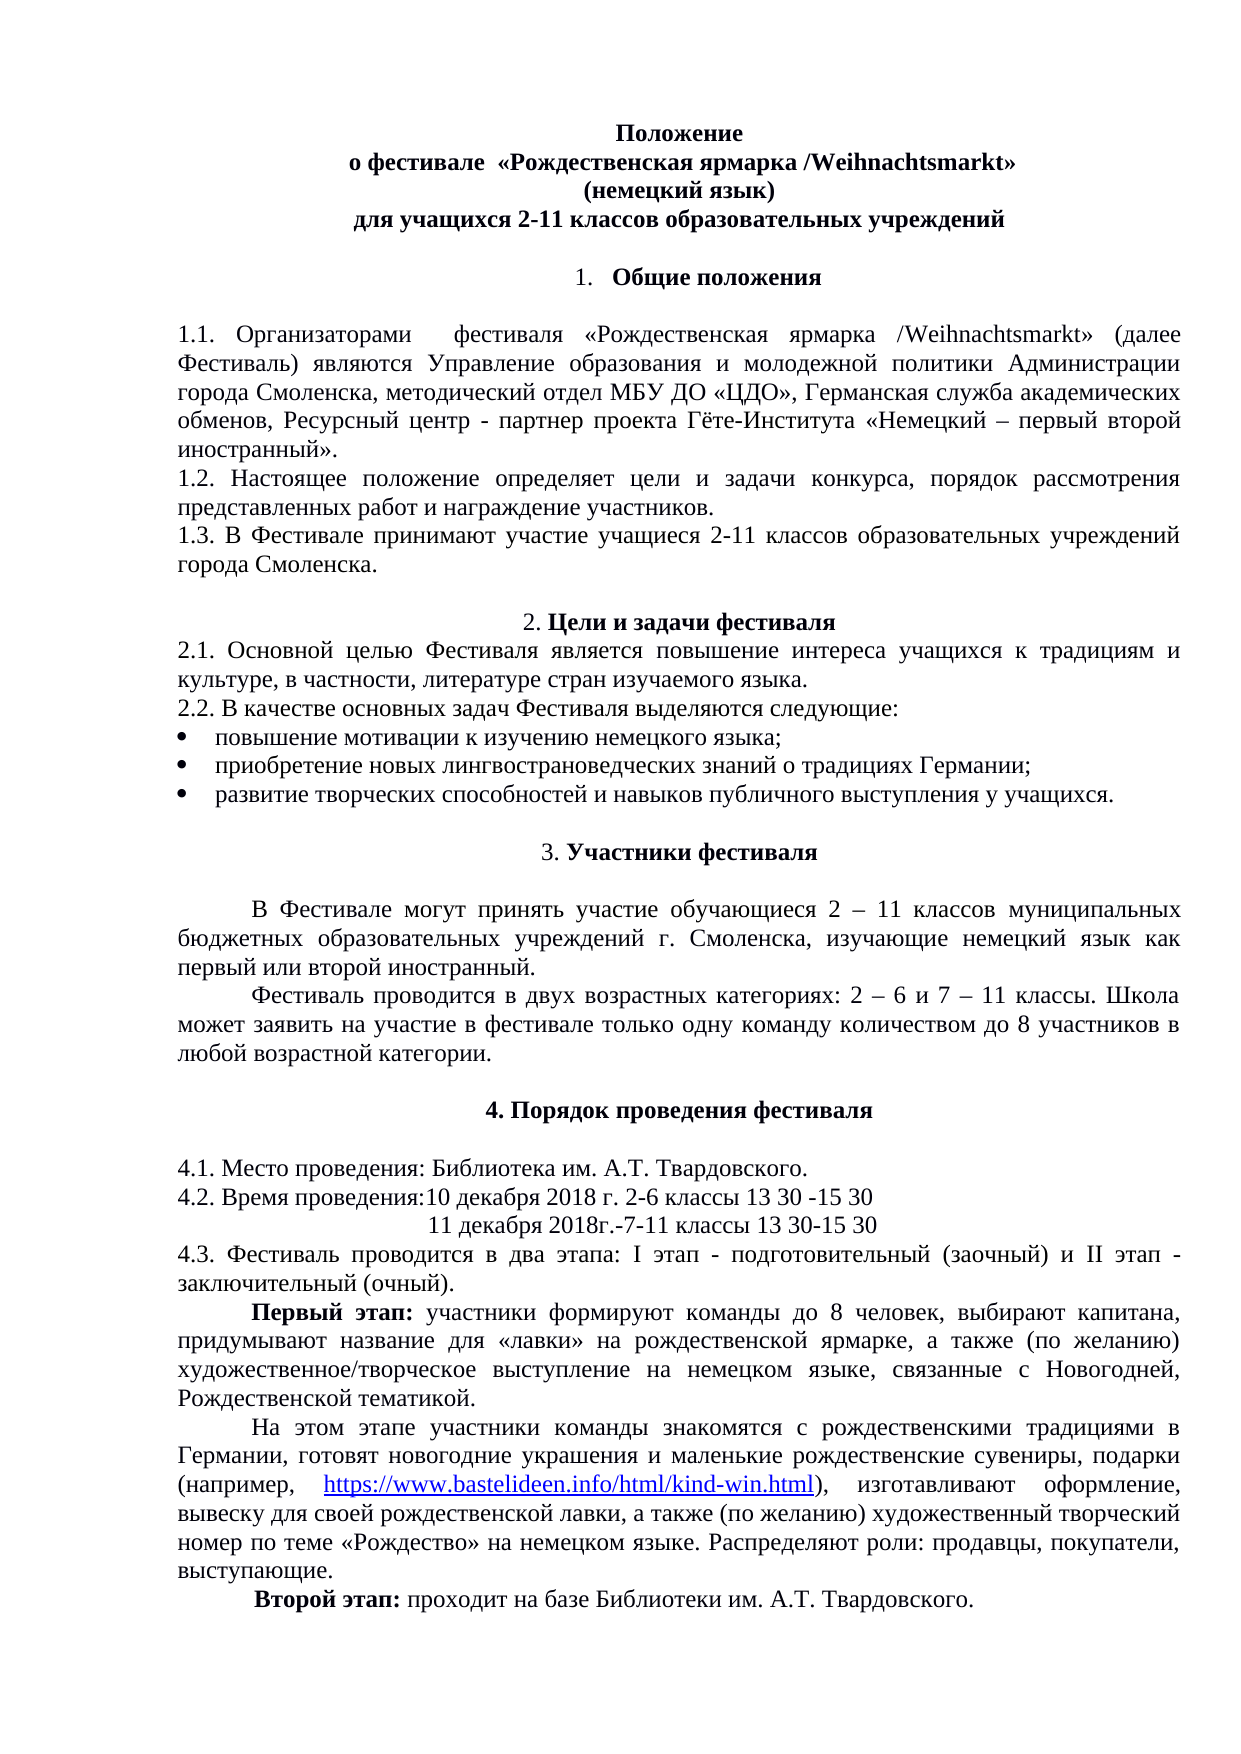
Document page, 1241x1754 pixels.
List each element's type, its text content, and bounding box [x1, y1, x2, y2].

text 4.1. Место проведения: Библиотека им. А.Т. Твардовского. [177, 1153, 1181, 1182]
text о фестивале «Рождественская ярмарка /Weihnachtsmarkt» [177, 147, 1181, 176]
text Положение [177, 118, 1181, 147]
list Общие положения [215, 262, 1181, 291]
text 1.2. Настоящее положение определяет цели и задачи конкурса, порядок рассмотрения представленных работ и награждение участников. [177, 463, 1181, 521]
text Первый этап: участники формируют команды до 8 человек, выбирают капитана, придумывают название для «лавки» на рождественской ярмарке, а также (по желанию) художественное/творческое выступление на немецком языке, связанные с Новогодней, Рождественской тематикой. [177, 1297, 1181, 1412]
text Фестиваль проводится в двух возрастных категориях: 2 – 6 и 7 – 11 классы. Школа может заявить на участие в фестивале только одну команду количеством до 8 участников в любой возрастной категории. [177, 981, 1181, 1067]
text 2. Цели и задачи фестиваля [177, 607, 1181, 636]
text Второй этап: проходит на базе Библиотеки им. А.Т. Твардовского. [177, 1584, 1181, 1613]
text 4. Порядок проведения фестиваля [177, 1096, 1181, 1124]
list приобретение новых лингвострановедческих знаний о традициях Германии; [177, 751, 1181, 779]
text На этом этапе участники команды знакомятся с рождественскими традициями в Германии, готовят новогодние украшения и маленькие рождественские сувениры, подарки (например, https://www.bastelideen.info/html/kind-win.html), изготавливают оформление, вывеску для своей рождественской лавки, а также (по желанию) художественный творческий номер по теме «Рождество» на немецком языке. Распределяют роли: продавцы, покупатели, выступающие. [177, 1412, 1181, 1584]
text 2.2. В качестве основных задач Фестиваля выделяются следующие: [177, 693, 1181, 722]
list развитие творческих способностей и навыков публичного выступления у учащихся. [177, 779, 1181, 808]
text 1.3. В Фестивале принимают участие учащиеся 2-11 классов образовательных учреждений города Смоленска. [177, 521, 1181, 578]
text 4.2. Время проведения:10 декабря 2018 г. 2-6 классы 13 30 -15 30 [177, 1182, 1181, 1211]
text 11 декабря 2018г.-7-11 классы 13 30-15 30 [177, 1211, 1181, 1239]
text 2.1. Основной целью Фестиваля является повышение интереса учащихся к традициям и культуре, в частности, литературе стран изучаемого языка. [177, 636, 1181, 693]
text В Фестивале могут принять участие обучающиеся 2 – 11 классов муниципальных бюджетных образовательных учреждений г. Смоленска, изучающие немецкий язык как первый или второй иностранный. [177, 894, 1181, 981]
text 4.3. Фестиваль проводится в два этапа: I этап - подготовительный (заочный) и II этап - заключительный (очный). [177, 1239, 1181, 1297]
list повышение мотивации к изучению немецкого языка; [177, 722, 1181, 751]
text (немецкий язык) [177, 176, 1181, 204]
text 3. Участники фестиваля [177, 837, 1181, 866]
text для учащихся 2-11 классов образовательных учреждений [177, 204, 1181, 233]
text 1.1. Организаторами фестиваля «Рождественская ярмарка /Weihnachtsmarkt» (далее Фестиваль) являются Управление образования и молодежной политики Администрации города Смоленска, методический отдел МБУ ДО «ЦДО», Германская служба академических обменов, Ресурсный центр - партнер проекта Гёте-Института «Немецкий – первый второй иностранный». [177, 319, 1181, 463]
